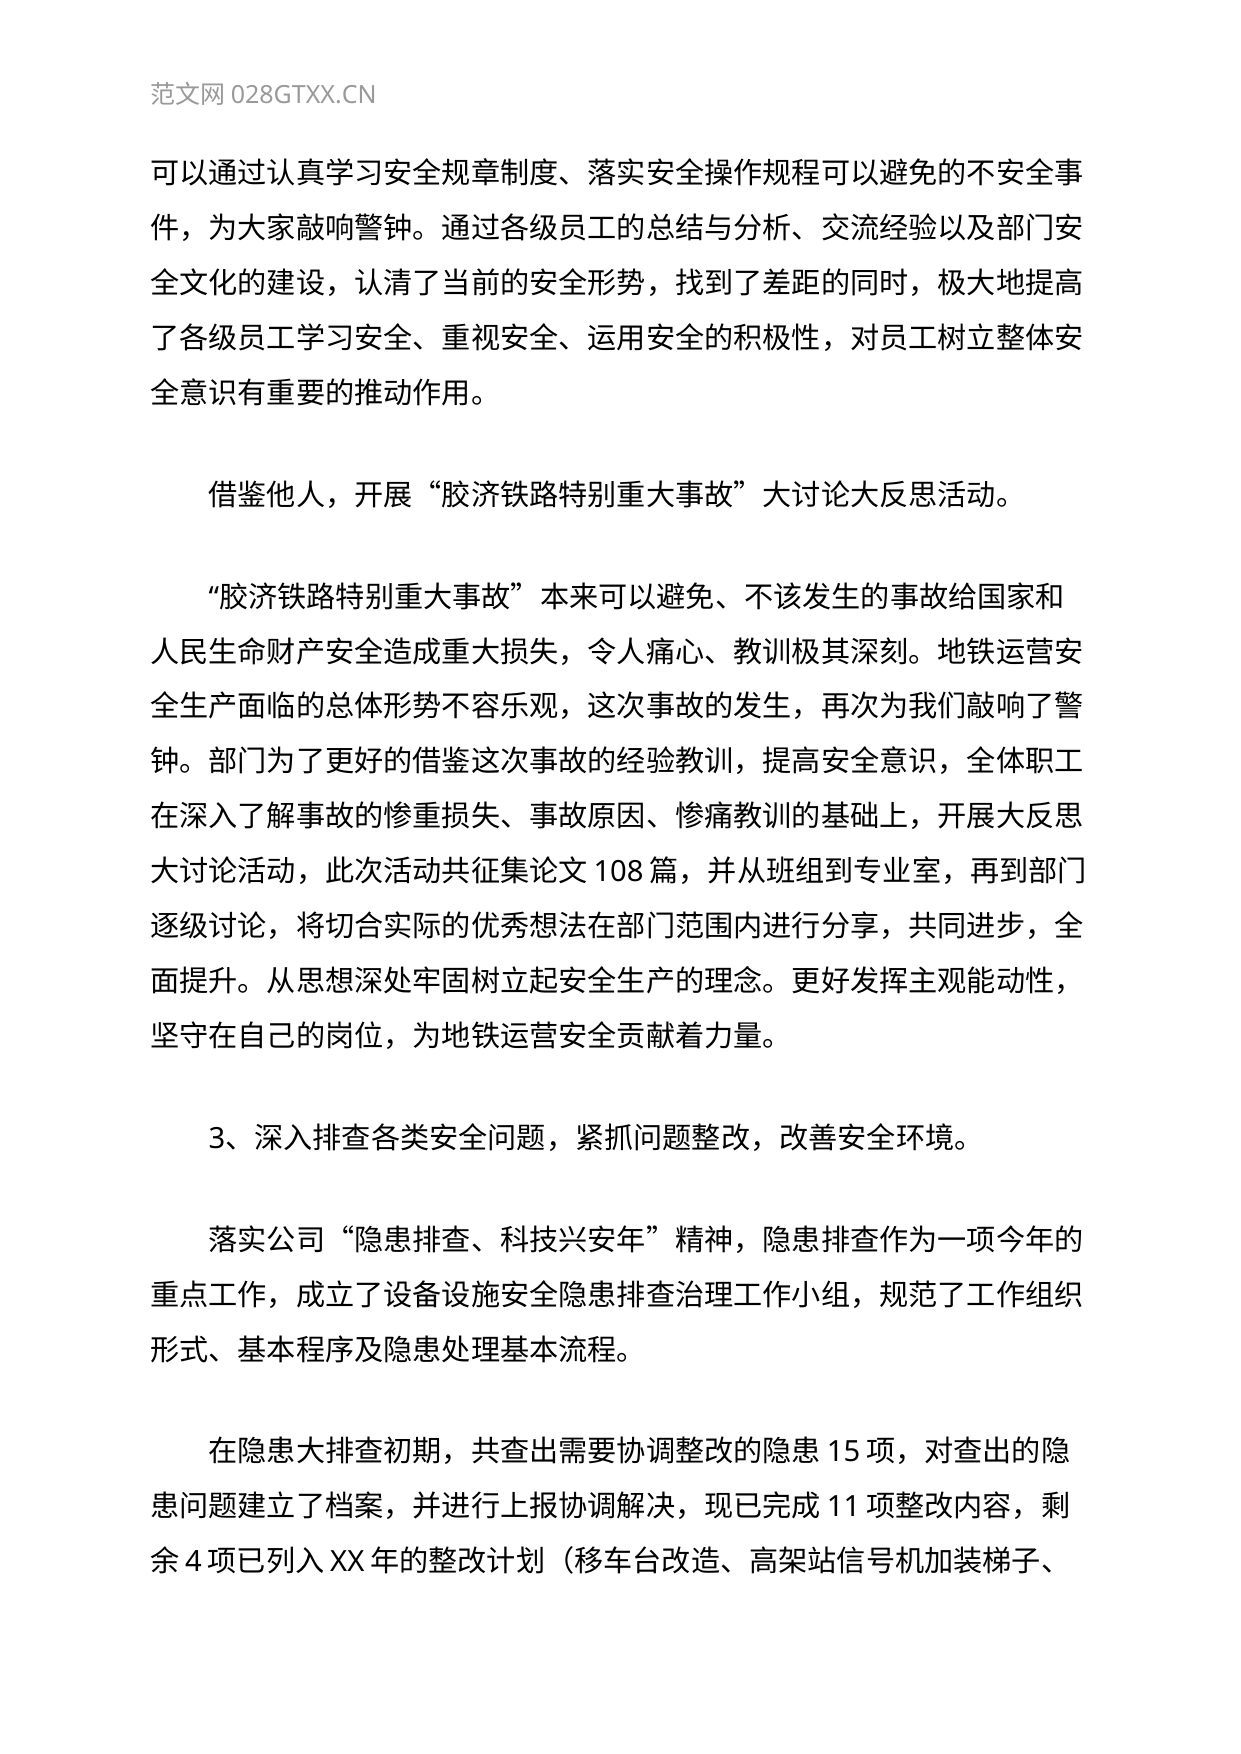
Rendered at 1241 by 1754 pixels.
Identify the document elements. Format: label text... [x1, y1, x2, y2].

text 3、深入排查各类安全问题，紧抓问题整改，改善安全环境。 [150, 1114, 1090, 1157]
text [150, 150, 1090, 412]
text “胶济铁路特别重大事故”本来可以避免、不该发生的事故给国家和人民生命财产安全造成重大损失，令人痛心、教训极其深刻。地铁运营安全生产面临的总体形势不容乐观，这次事故的发生，再次为我们敲响了警钟。部门为了更好的借鉴这次事故的经验教训，提高安全意识，全体职工在深入了解事故的惨重损失、事故原因、惨痛教训的基础上，开展大反思大讨论活动，此次活动共征集论文108篇，并从班组到专业室，再到部门逐级讨论，将切合实际的优秀想法在部门范围内进行分享，共同进步，全面提升。从思想深处牢固树立起安全生产的理念。更好发挥主观能动性，坚守在自己的岗位，为地铁运营安全贡献着力量。 [150, 573, 1090, 1055]
text 借鉴他人，开展“胶济铁路特别重大事故”大讨论大反思活动。 [150, 471, 1090, 514]
text 落实公司“隐患排查、科技兴安年”精神，隐患排查作为一项今年的重点工作，成立了设备设施安全隐患排查治理工作小组，规范了工作组织形式、基本程序及隐患处理基本流程。 [150, 1216, 1090, 1368]
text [150, 1428, 1090, 1580]
